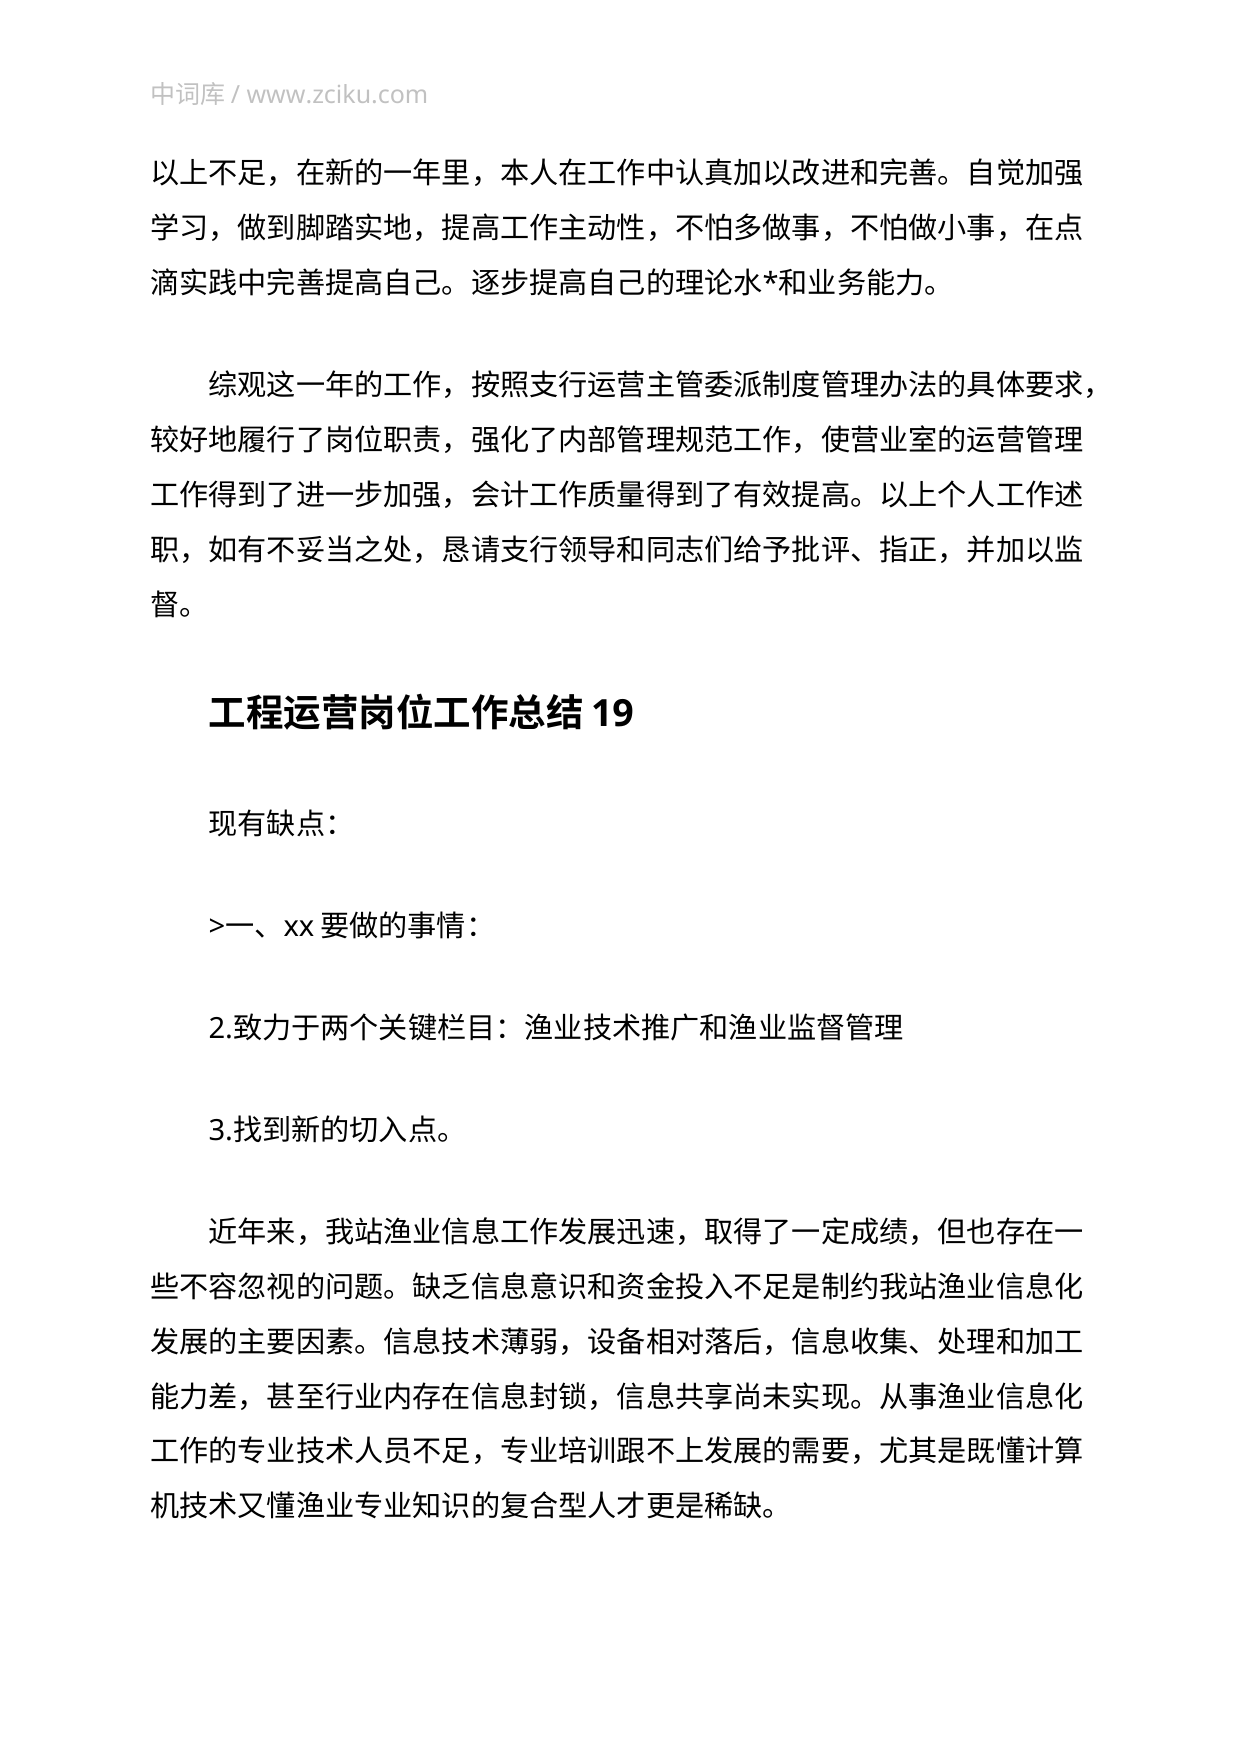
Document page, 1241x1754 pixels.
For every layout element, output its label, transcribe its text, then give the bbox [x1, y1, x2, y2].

text 工程运营岗位工作总结19 [150, 683, 1090, 738]
text 2.致力于两个关键栏目：渔业技术推广和渔业监督管理 [150, 1004, 1090, 1047]
text 3.找到新的切入点。 [150, 1106, 1090, 1149]
text 现有缺点： [150, 801, 1090, 843]
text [150, 150, 1090, 302]
text 近年来，我站渔业信息工作发展迅速，取得了一定成绩，但也存在一些不容忽视的问题。缺乏信息意识和资金投入不足是制约我站渔业信息化发展的主要因素。信息技术薄弱，设备相对落后，信息收集、处理和加工能力差，甚至行业内存在信息封锁，信息共享尚未实现。从事渔业信息化工作的专业技术人员不足，专业培训跟不上发展的需要，尤其是既懂计算机技术又懂渔业专业知识的复合型人才更是稀缺。 [150, 1208, 1090, 1525]
text >一、xx要做的事情： [150, 902, 1090, 945]
text 综观这一年的工作，按照支行运营主管委派制度管理办法的具体要求，较好地履行了岗位职责，强化了内部管理规范工作，使营业室的运营管理工作得到了进一步加强，会计工作质量得到了有效提高。以上个人工作述职，如有不妥当之处，恳请支行领导和同志们给予批评、指正，并加以监督。 [150, 362, 1090, 624]
